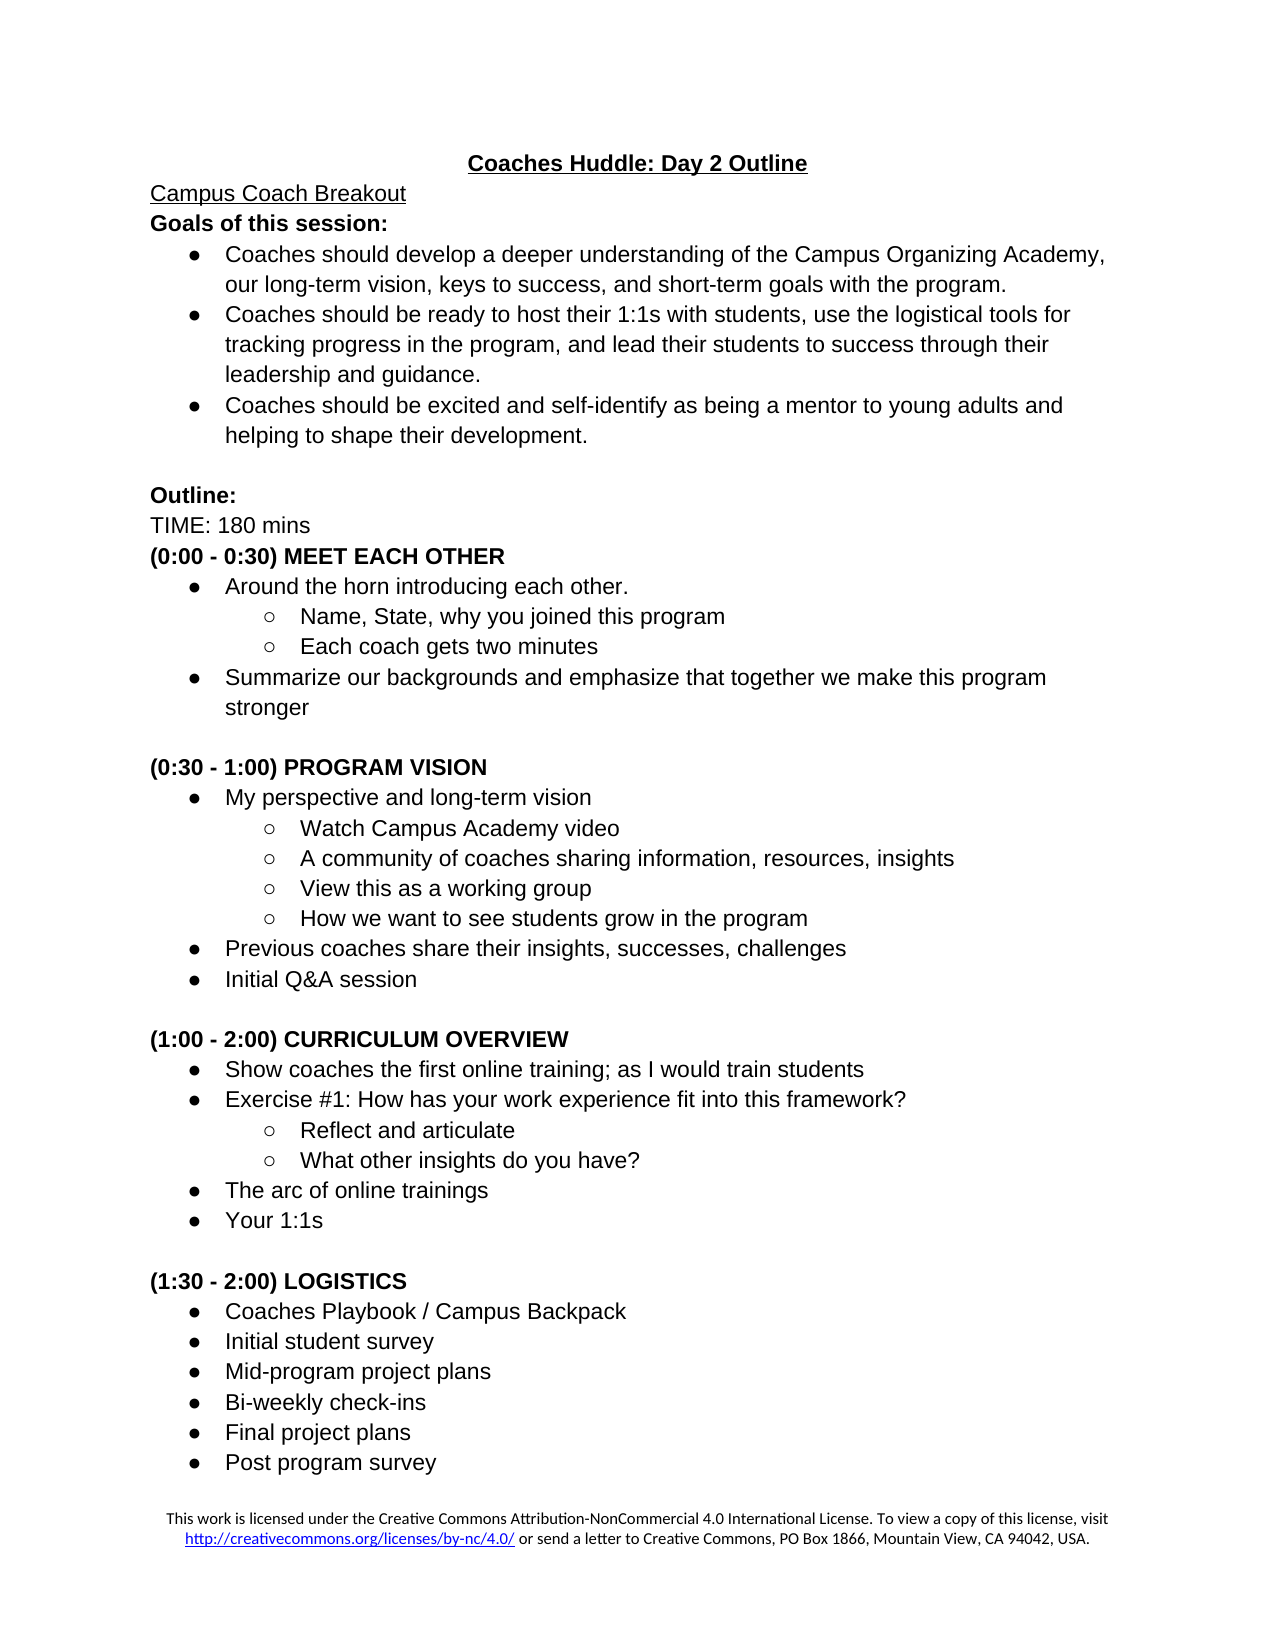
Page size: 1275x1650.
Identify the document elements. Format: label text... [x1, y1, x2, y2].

list Coaches should develop a deeper understanding of the Campus Organizing Academy, our long-term vision, keys to success, and short-term goals with the program. [187, 241, 1125, 297]
list Your 1:1s [187, 1207, 1125, 1234]
list Summarize our backgrounds and emphasize that together we make this program stronger [187, 663, 1125, 720]
text (0:00 - 0:30) MEET EACH OTHER [150, 543, 1125, 569]
list Watch Campus Academy video [262, 814, 1125, 841]
list View this as a working group [262, 875, 1125, 901]
list Final project plans [187, 1419, 1125, 1445]
text (1:00 - 2:00) CURRICULUM OVERVIEW [150, 1026, 1125, 1052]
list Initial student survey [187, 1328, 1125, 1354]
text Outline: [150, 482, 1125, 509]
list Reflect and articulate [262, 1117, 1125, 1143]
text (1:30 - 2:00) LOGISTICS [150, 1268, 1125, 1294]
list Coaches should be ready to host their 1:1s with students, use the logistical tools for tracking progress in the program, and lead their students to success through their leadership and guidance. [187, 301, 1125, 388]
list What other insights do you have? [262, 1147, 1125, 1173]
list Exercise #1: How has your work experience fit into this framework? [187, 1086, 1125, 1113]
text Goals of this session: [150, 210, 1125, 237]
list My perspective and long-term vision [187, 784, 1125, 811]
list Name, State, why you joined this program [262, 603, 1125, 629]
text Coaches Huddle: Day 2 Outline [150, 150, 1125, 176]
list Initial Q&A session [187, 966, 1125, 992]
list Coaches Playbook / Campus Backpack [187, 1298, 1125, 1324]
text Campus Coach Breakout [150, 180, 1125, 207]
text TIME: 180 mins [150, 512, 1125, 539]
list Post program survey [187, 1449, 1125, 1475]
list A community of coaches sharing information, resources, insights [262, 845, 1125, 871]
list Each coach gets two minutes [262, 633, 1125, 660]
list Coaches should be excited and self-identify as being a mentor to young adults and helping to shape their development. [187, 392, 1125, 448]
list The arc of online trainings [187, 1177, 1125, 1203]
list Show coaches the first online training; as I would train students [187, 1056, 1125, 1083]
list Mid-program project plans [187, 1358, 1125, 1385]
list How we want to see students grow in the program [262, 905, 1125, 932]
list Previous coaches share their insights, successes, challenges [187, 935, 1125, 962]
list Bi-weekly check-ins [187, 1388, 1125, 1415]
text (0:30 - 1:00) PROGRAM VISION [150, 754, 1125, 781]
list Around the horn introducing each other. [187, 573, 1125, 599]
